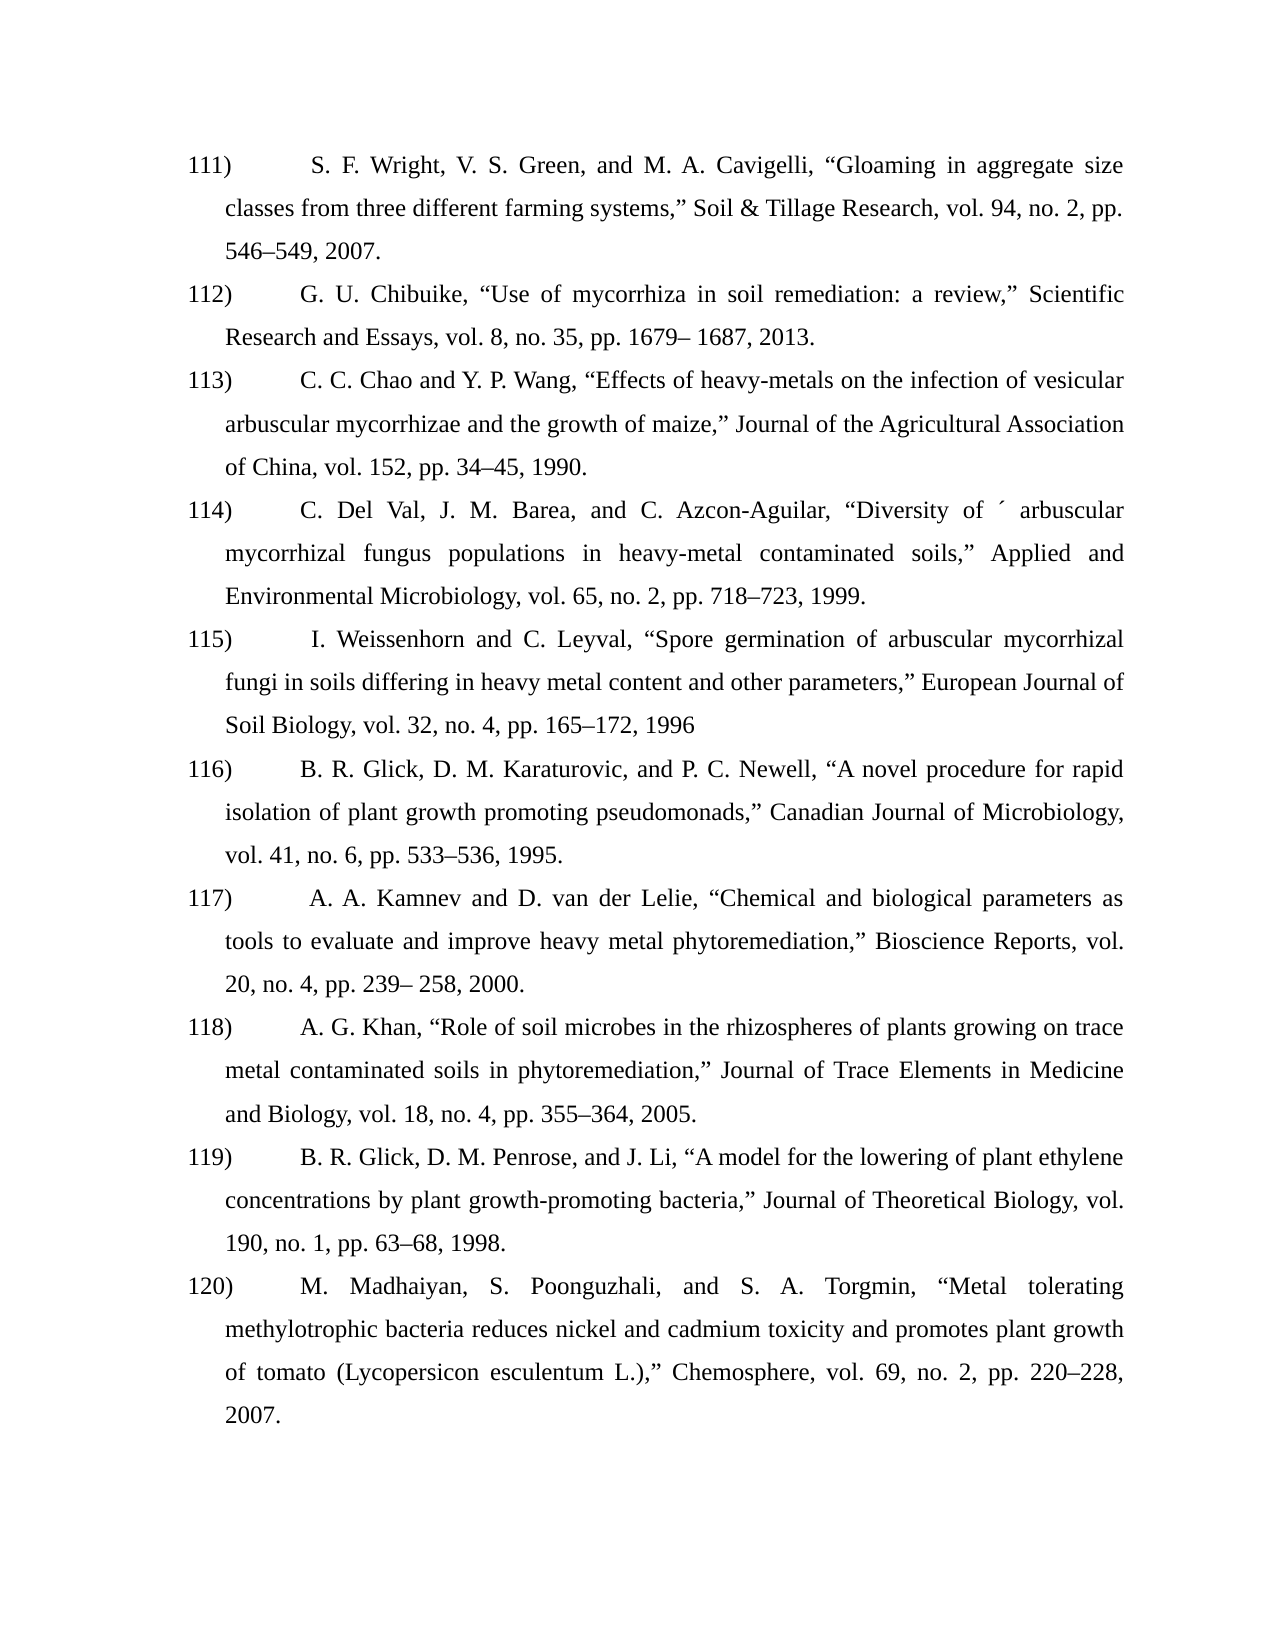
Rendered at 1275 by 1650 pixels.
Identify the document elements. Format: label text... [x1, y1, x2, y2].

list G. U. Chibuike, “Use of mycorrhiza in soil remediation: a review,” Scientific Research and Essays, vol. 8, no. 35, pp. 1679– 1687, 2013. [187, 279, 1125, 351]
list A. G. Khan, “Role of soil microbes in the rhizospheres of plants growing on trace metal contaminated soils in phytoremediation,” Journal of Trace Elements in Medicine and Biology, vol. 18, no. 4, pp. 355–364, 2005. [187, 1012, 1125, 1127]
list C. Del Val, J. M. Barea, and C. Azcon-Aguilar, “Diversity of ´ arbuscular mycorrhizal fungus populations in heavy-metal contaminated soils,” Applied and Environmental Microbiology, vol. 65, no. 2, pp. 718–723, 1999. [187, 495, 1125, 610]
list B. R. Glick, D. M. Penrose, and J. Li, “A model for the lowering of plant ethylene concentrations by plant growth-promoting bacteria,” Journal of Theoretical Biology, vol. 190, no. 1, pp. 63–68, 1998. [187, 1142, 1125, 1257]
list M. Madhaiyan, S. Poonguzhali, and S. A. Torgmin, “Metal tolerating methylotrophic bacteria reduces nickel and cadmium toxicity and promotes plant growth of tomato (Lycopersicon esculentum L.),” Chemosphere, vol. 69, no. 2, pp. 220–228, 2007. [187, 1271, 1125, 1429]
list S. F. Wright, V. S. Green, and M. A. Cavigelli, “Gloaming in aggregate size classes from three different farming systems,” Soil & Tillage Research, vol. 94, no. 2, pp. 546–549, 2007. [187, 150, 1125, 265]
list C. C. Chao and Y. P. Wang, “Effects of heavy-metals on the infection of vesicular arbuscular mycorrhizae and the growth of maize,” Journal of the Agricultural Association of China, vol. 152, pp. 34–45, 1990. [187, 366, 1125, 481]
list A. A. Kamnev and D. van der Lelie, “Chemical and biological parameters as tools to evaluate and improve heavy metal phytoremediation,” Bioscience Reports, vol. 20, no. 4, pp. 239– 258, 2000. [187, 883, 1125, 998]
list B. R. Glick, D. M. Karaturovic, and P. C. Newell, “A novel procedure for rapid isolation of plant growth promoting pseudomonads,” Canadian Journal of Microbiology, vol. 41, no. 6, pp. 533–536, 1995. [187, 754, 1125, 869]
list I. Weissenhorn and C. Leyval, “Spore germination of arbuscular mycorrhizal fungi in soils differing in heavy metal content and other parameters,” European Journal of Soil Biology, vol. 32, no. 4, pp. 165–172, 1996 [187, 624, 1125, 739]
